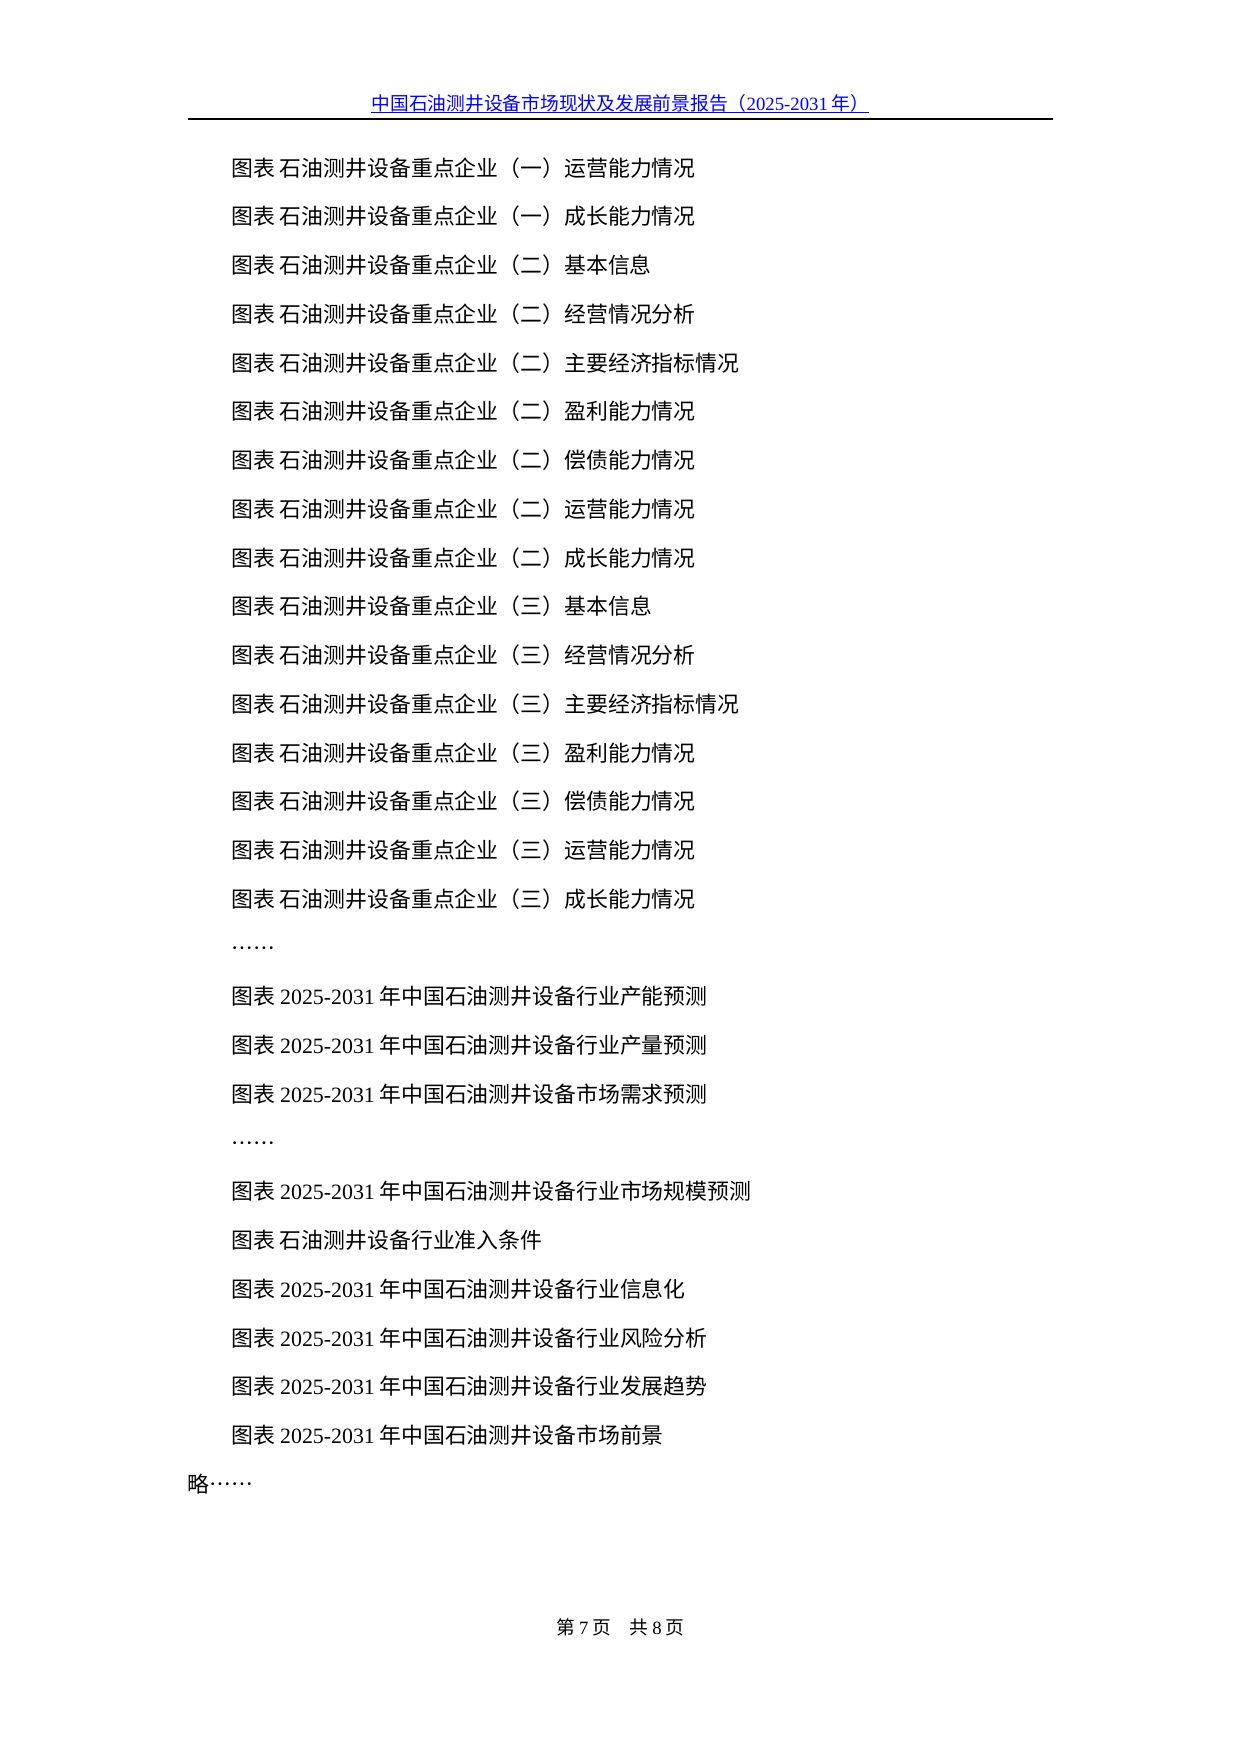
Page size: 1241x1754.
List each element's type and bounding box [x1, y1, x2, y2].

text [187, 150, 1053, 1499]
